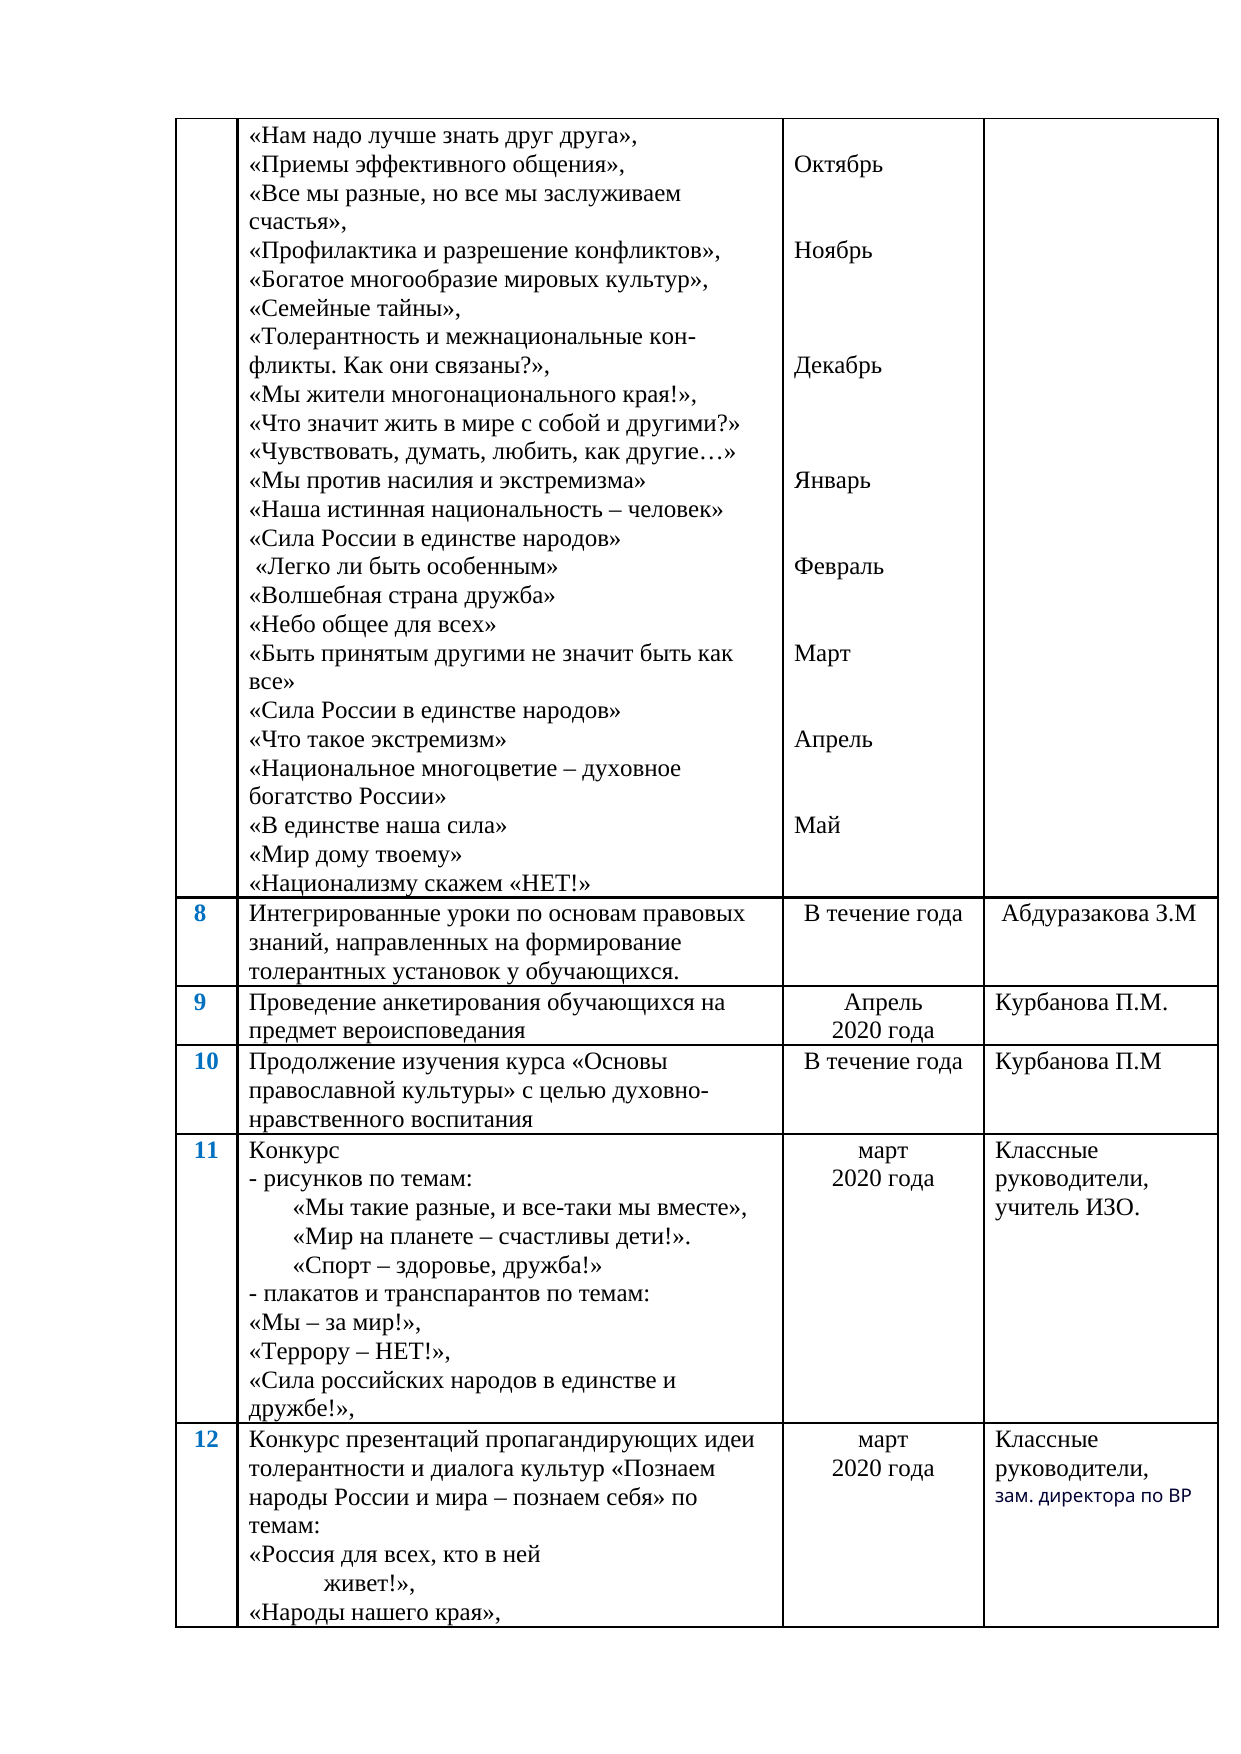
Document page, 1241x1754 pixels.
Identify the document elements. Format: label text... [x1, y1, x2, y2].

table_cell 9 [177, 987, 236, 1044]
table_cell В течение года [784, 899, 983, 985]
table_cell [239, 119, 782, 896]
table_cell 7 [177, 119, 236, 896]
table_cell Курбанова П.М. [985, 987, 1217, 1044]
table_cell Конкурс - рисунков по темам: «Мы такие разные, и все-таки мы вместе», «Мир на планете – счастливы дети!». «Спорт – здоровье, дружба!» - плакатов и транспарантов по темам: «Мы – за мир!», «Террору – НЕТ!», «Сила российских народов в единстве и дружбе!», [239, 1135, 782, 1422]
table_cell март 2020 года [784, 1135, 983, 1422]
table_cell март 2020 года [784, 1424, 983, 1626]
table_cell Продолжение изучения курса «Основы православной культуры» с целью духовно-нравственного воспитания [239, 1046, 782, 1133]
table_cell Абдуразакова З.М [985, 899, 1217, 985]
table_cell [239, 1424, 782, 1626]
table_cell Курбанова П.М [985, 1046, 1217, 1133]
table_cell 8 [177, 899, 236, 985]
table_cell 12 [177, 1424, 236, 1626]
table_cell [985, 1424, 1217, 1626]
table_cell 11 [177, 1135, 236, 1422]
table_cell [784, 119, 983, 896]
table_cell В течение года [784, 1046, 983, 1133]
table_cell Апрель 2020 года [784, 987, 983, 1044]
table_cell Классные руководители, учитель ИЗО. [985, 1135, 1217, 1422]
table_cell Интегрированные уроки по основам правовых знаний, направленных на формирование толерантных установок у обучающихся. [239, 899, 782, 985]
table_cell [985, 119, 1217, 896]
table_cell Проведение анкетирования обучающихся на предмет вероисповедания [239, 987, 782, 1044]
table_cell 10 [177, 1046, 236, 1133]
